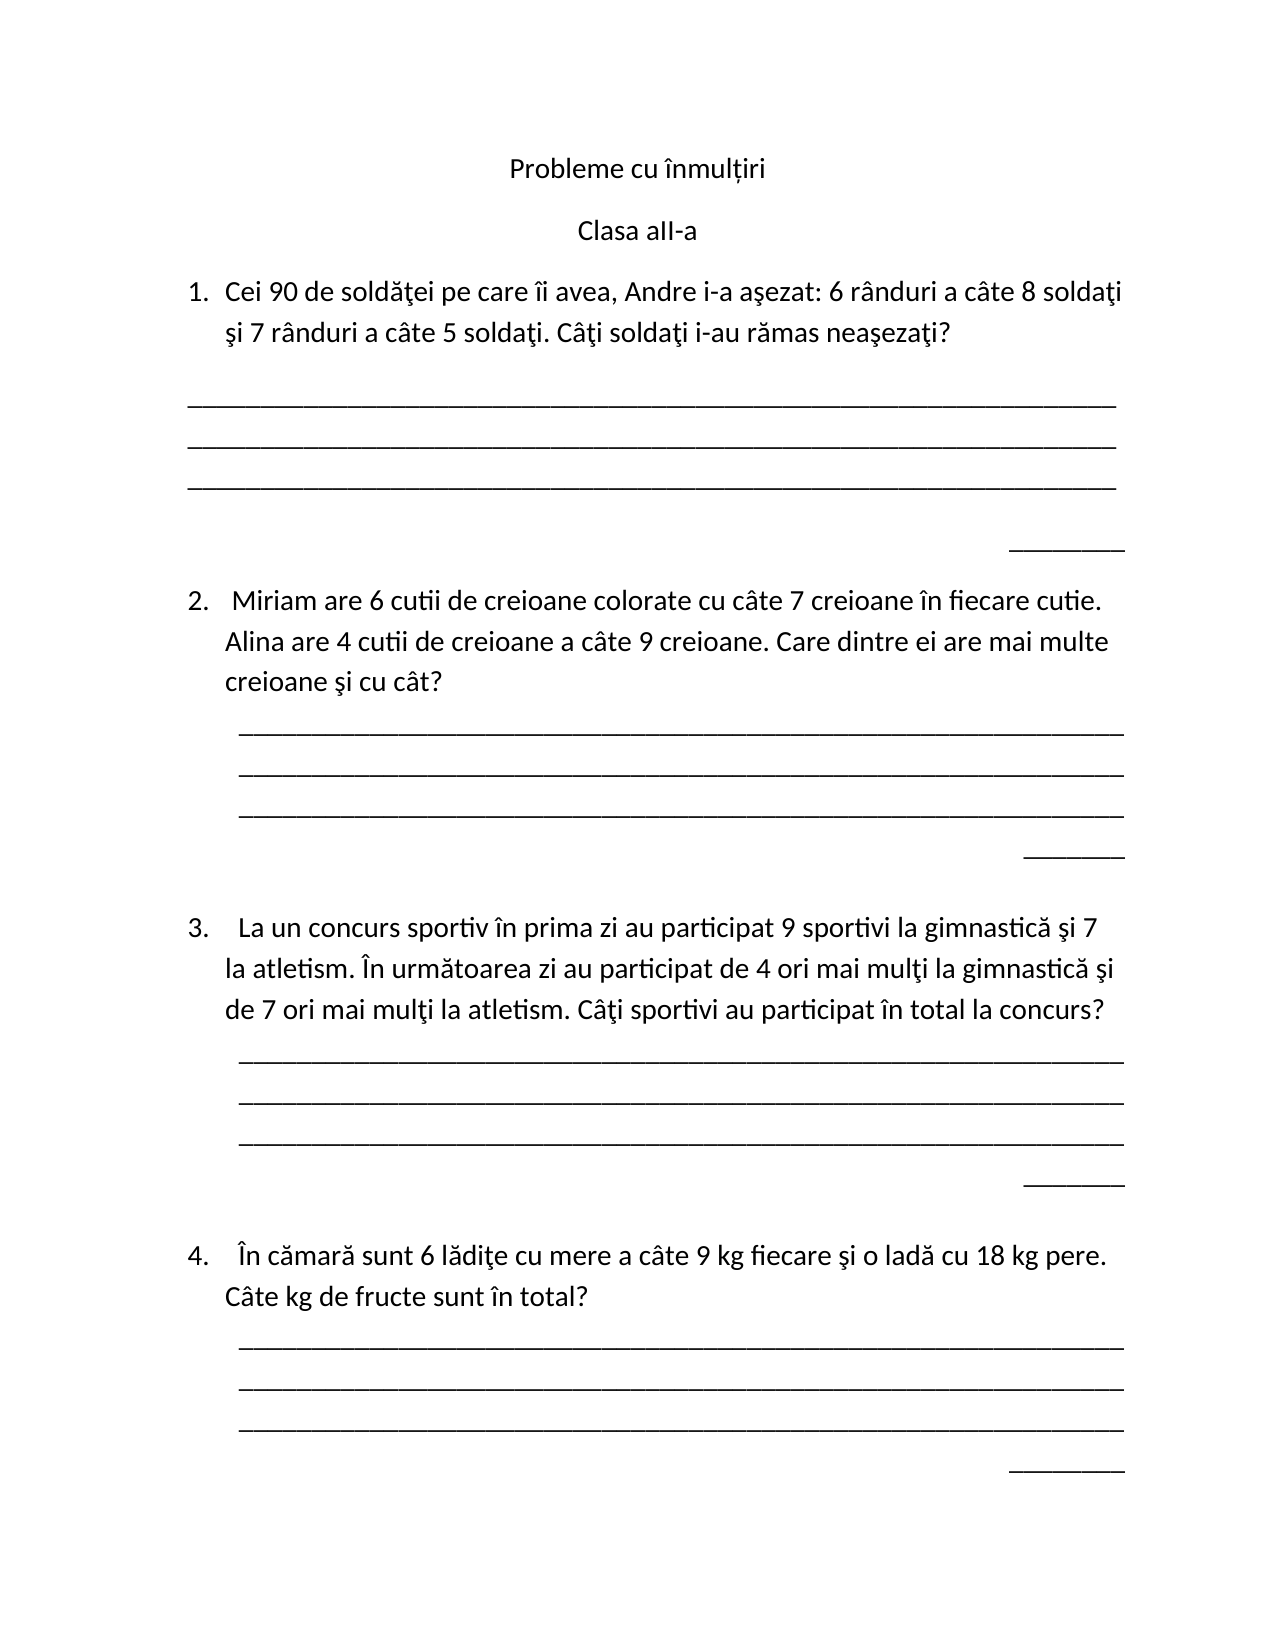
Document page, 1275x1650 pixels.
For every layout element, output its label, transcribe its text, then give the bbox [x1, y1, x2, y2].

list _______________________________________________________________________________________________________________________________________________________________________________________ [225, 1032, 1125, 1149]
list Miriam are 6 cutii de creioane colorate cu câte 7 creioane în fiecare cutie. Alina are 4 cutii de creioane a câte 9 creioane. Care dintre ei are mai multe creioane şi cu cât? [187, 582, 1125, 699]
list Cei 90 de soldăţei pe care îi avea, Andre i-a aşezat: 6 rânduri a câte 8 soldaţi şi 7 rânduri a câte 5 soldaţi. Câţi soldaţi i-au rămas neaşezaţi? [187, 273, 1125, 350]
list _______________________________________________________________________________________________________________________________________________________________________________________________ [225, 1318, 1125, 1477]
text Probleme cu înmulțiri [150, 150, 1125, 186]
list ______________________________________________________________________________________________________________________________________________________________________________________________ [225, 704, 1125, 863]
text Clasa aII-a [150, 212, 1125, 247]
list La un concurs sportiv în prima zi au participat 9 sportivi la gimnastică şi 7 la atletism. În următoarea zi au participat de 4 ori mai mulţi la gimnastică şi de 7 ori mai mulţi la atletism. Câţi sportivi au participat în total la concurs? [187, 909, 1125, 1027]
list _______ [225, 1155, 1125, 1190]
text ________ [187, 520, 1125, 556]
text ________________________________________________________________________________________________________________________________________________________________________________________________ [187, 376, 1125, 494]
list În cămară sunt 6 lădiţe cu mere a câte 9 kg fiecare şi o ladă cu 18 kg pere. Câte kg de fructe sunt în total? [187, 1237, 1125, 1313]
